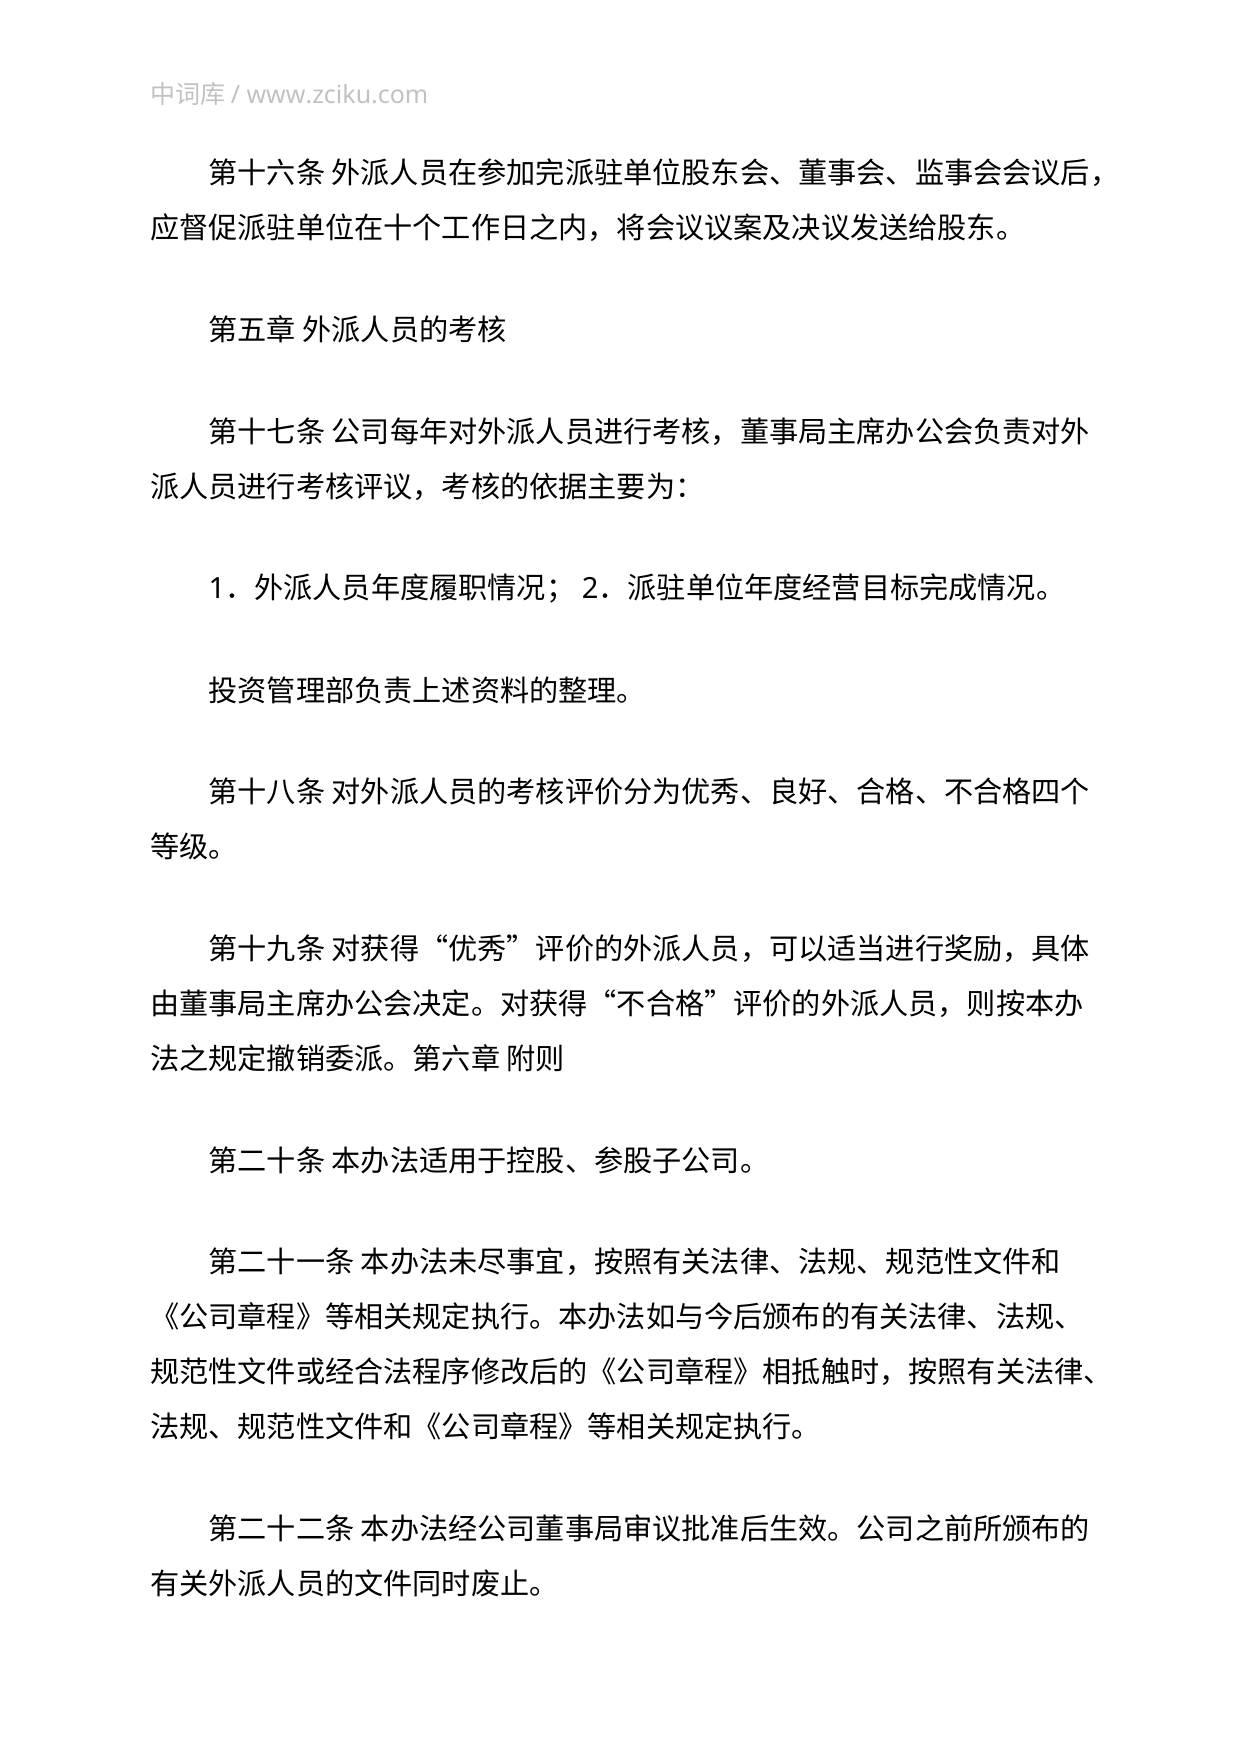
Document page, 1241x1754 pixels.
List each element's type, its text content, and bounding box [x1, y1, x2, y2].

text 第十八条 对外派人员的考核评价分为优秀、良好、合格、不合格四个等级。 [150, 769, 1090, 866]
text 第十九条 对获得“优秀”评价的外派人员，可以适当进行奖励，具体由董事局主席办公会决定。对获得“不合格”评价的外派人员，则按本办法之规定撤销委派。第六章 附则 [150, 926, 1090, 1078]
text 投资管理部负责上述资料的整理。 [150, 667, 1090, 709]
text 第十六条 外派人员在参加完派驻单位股东会、董事会、监事会会议后，应督促派驻单位在十个工作日之内，将会议议案及决议发送给股东。 [150, 150, 1090, 247]
text 1．外派人员年度履职情况； 2．派驻单位年度经营目标完成情况。 [150, 565, 1090, 607]
text 第二十条 本办法适用于控股、参股子公司。 [150, 1137, 1090, 1179]
text 第二十二条 本办法经公司董事局审议批准后生效。公司之前所颁布的有关外派人员的文件同时废止。 [150, 1505, 1090, 1602]
text 第二十一条 本办法未尽事宜，按照有关法律、法规、规范性文件和《公司章程》等相关规定执行。本办法如与今后颁布的有关法律、法规、规范性文件或经合法程序修改后的《公司章程》相抵触时，按照有关法律、法规、规范性文件和《公司章程》等相关规定执行。 [150, 1239, 1090, 1446]
text 第五章 外派人员的考核 [150, 307, 1090, 349]
text 第十七条 公司每年对外派人员进行考核，董事局主席办公会负责对外派人员进行考核评议，考核的依据主要为： [150, 408, 1090, 506]
